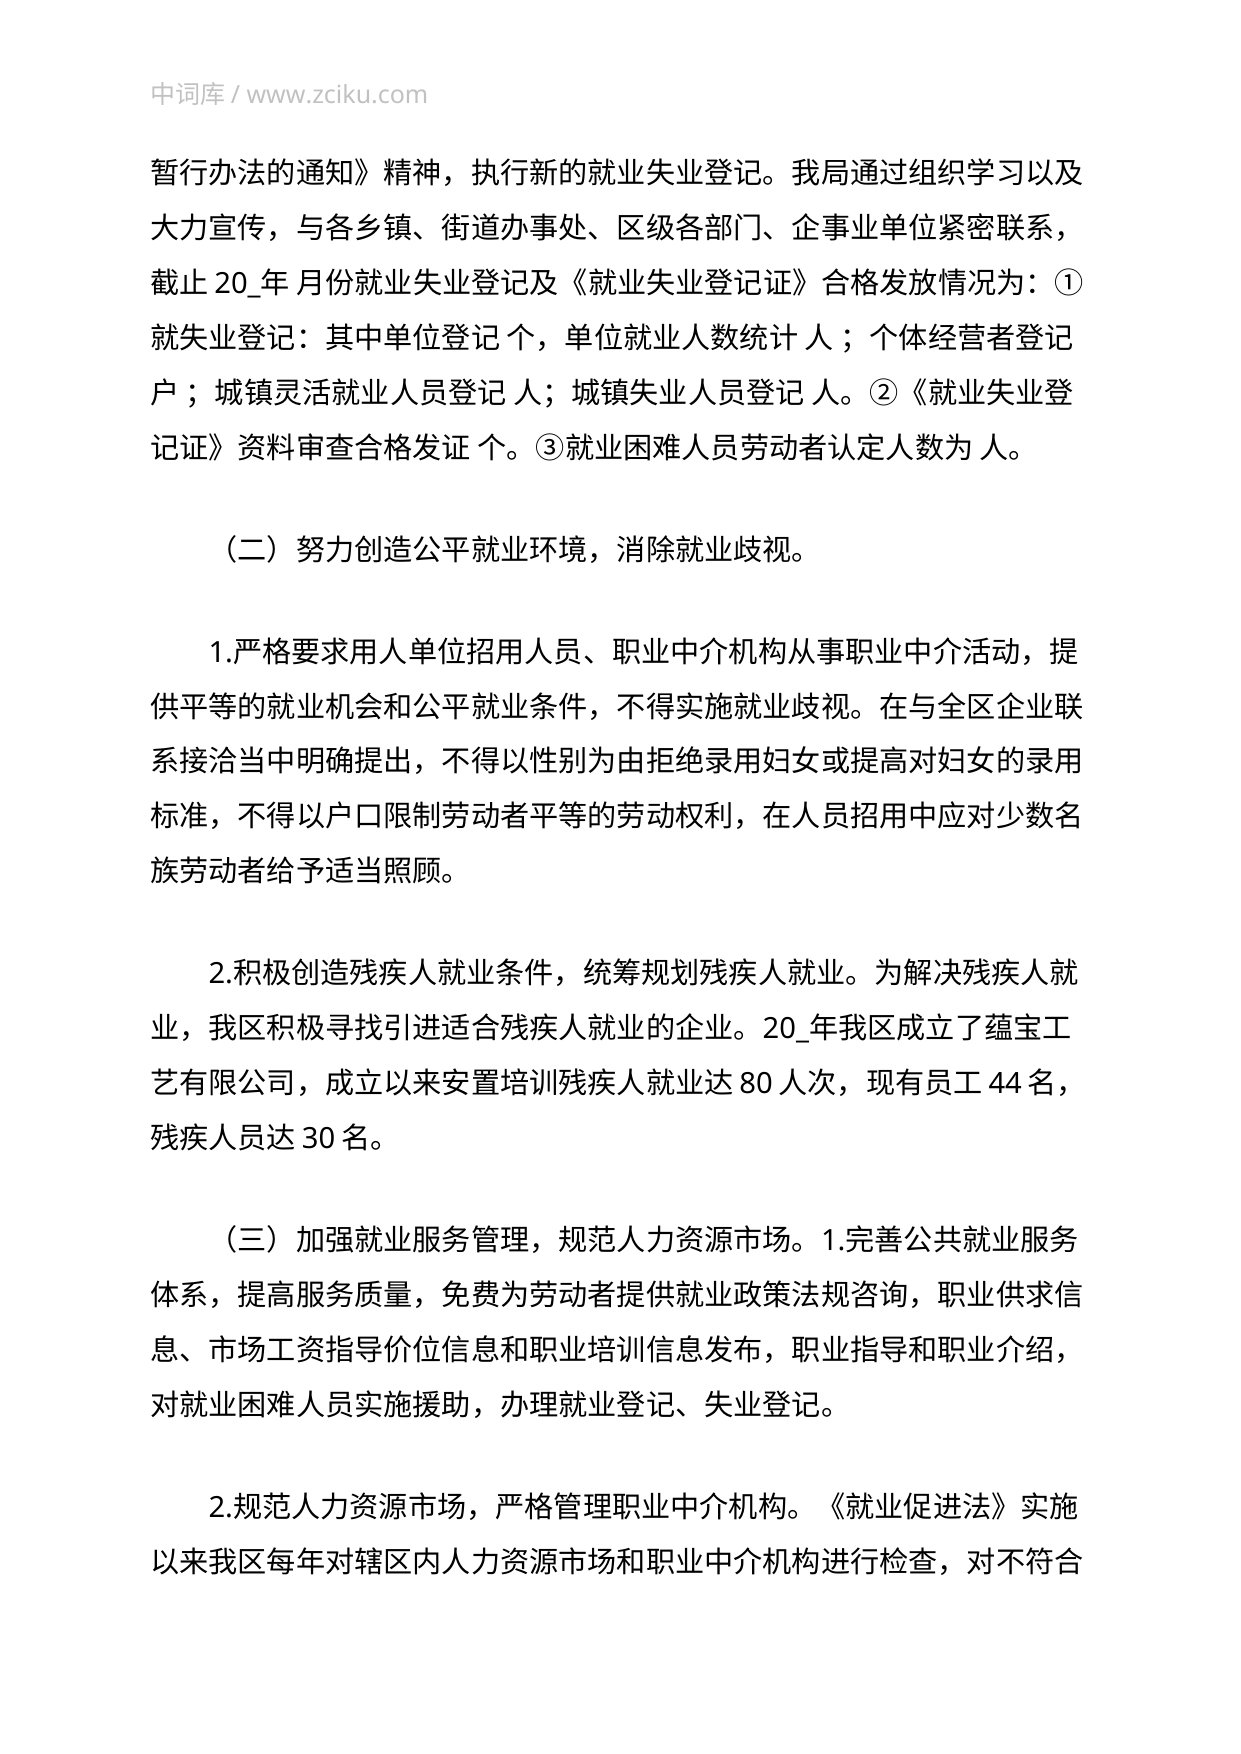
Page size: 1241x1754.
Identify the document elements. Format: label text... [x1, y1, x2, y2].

text 1.严格要求用人单位招用人员、职业中介机构从事职业中介活动，提供平等的就业机会和公平就业条件，不得实施就业歧视。在与全区企业联系接洽当中明确提出，不得以性别为由拒绝录用妇女或提高对妇女的录用标准，不得以户口限制劳动者平等的劳动权利，在人员招用中应对少数名族劳动者给予适当照顾。 [150, 628, 1090, 890]
text （二）努力创造公平就业环境，消除就业歧视。 [150, 526, 1090, 569]
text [150, 1483, 1090, 1580]
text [150, 150, 1090, 467]
text （三）加强就业服务管理，规范人力资源市场。1.完善公共就业服务体系，提高服务质量，免费为劳动者提供就业政策法规咨询，职业供求信息、市场工资指导价位信息和职业培训信息发布，职业指导和职业介绍，对就业困难人员实施援助，办理就业登记、失业登记。 [150, 1217, 1090, 1424]
text 2.积极创造残疾人就业条件，统筹规划残疾人就业。为解决残疾人就业，我区积极寻找引进适合残疾人就业的企业。20_年我区成立了蕴宝工艺有限公司，成立以来安置培训残疾人就业达80人次，现有员工44名，残疾人员达30名。 [150, 949, 1090, 1157]
